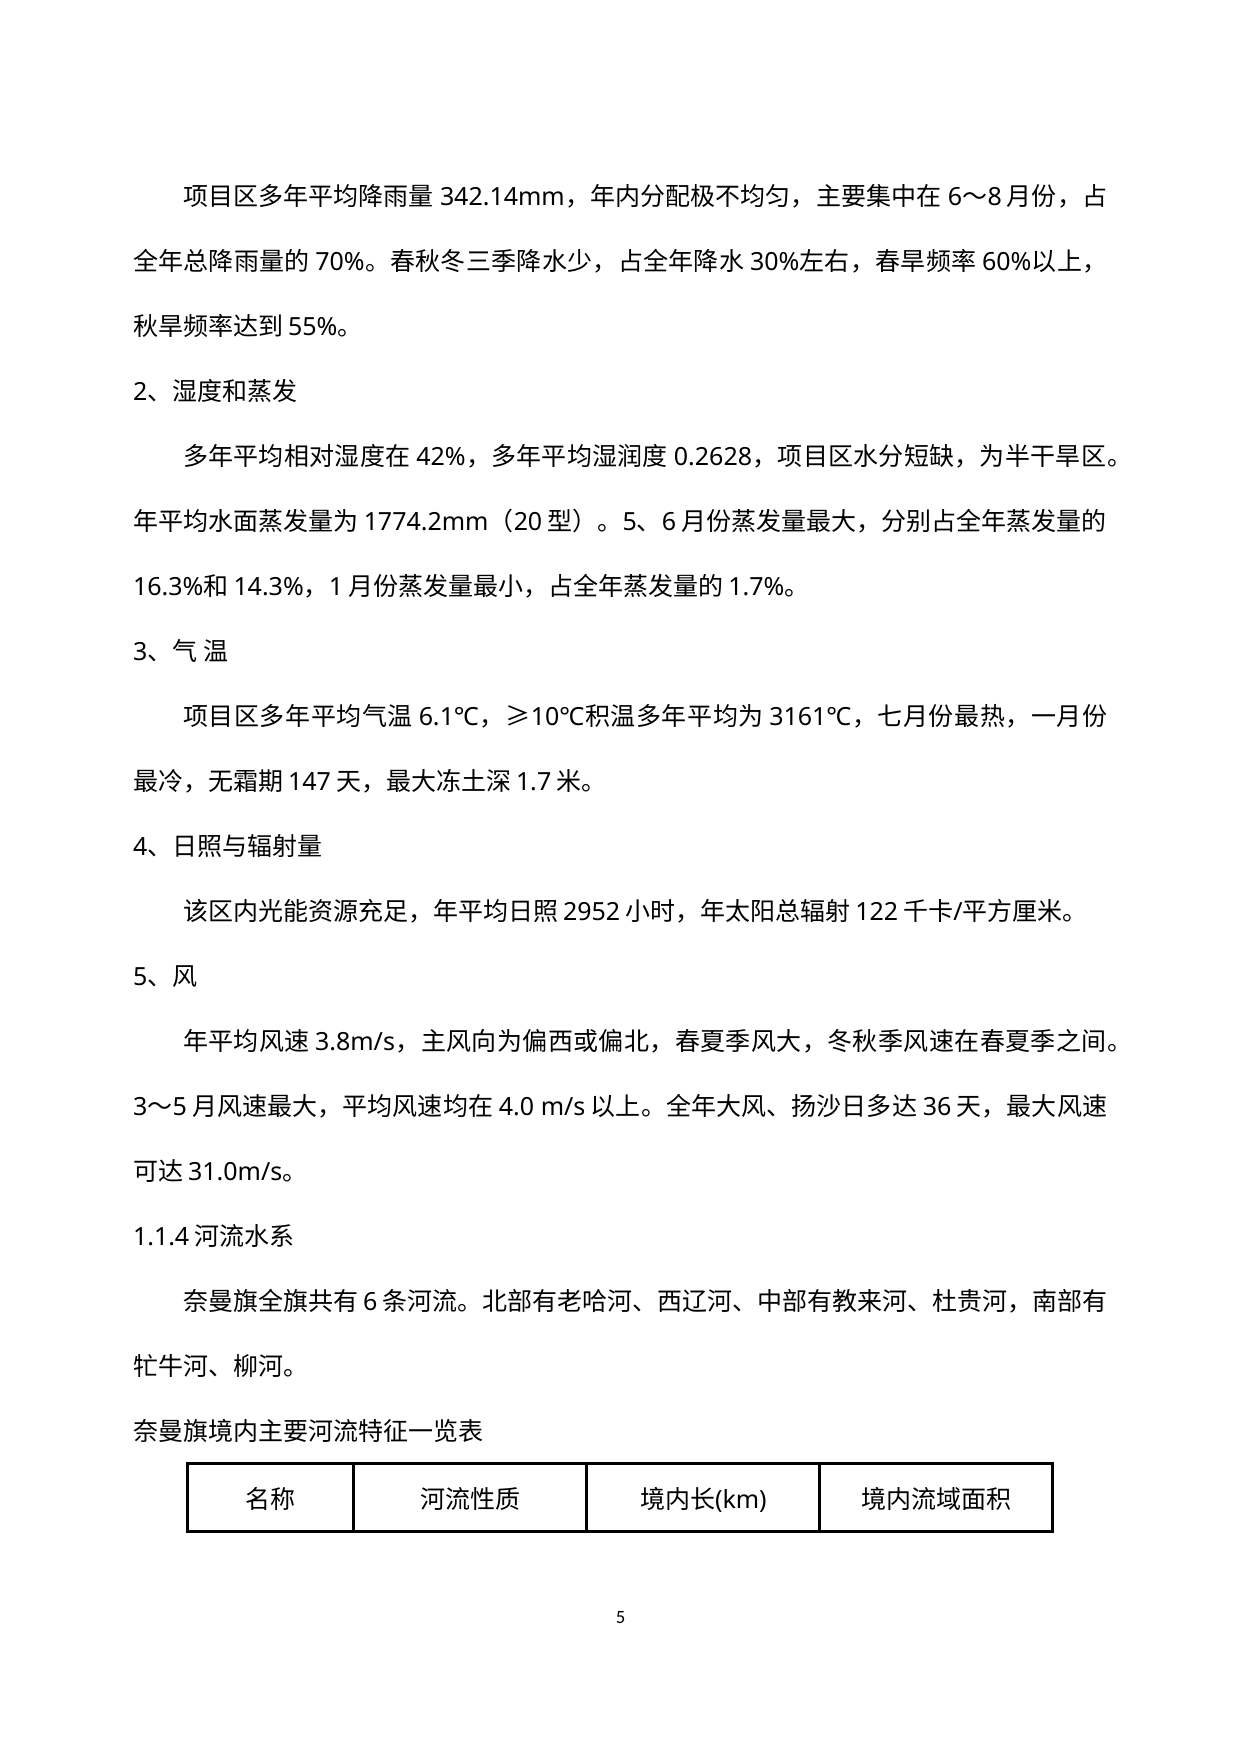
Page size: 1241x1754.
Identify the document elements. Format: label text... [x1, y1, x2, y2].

table_header 境内流域面积(km2) [821, 1465, 1051, 1530]
text 该区内光能资源充足，年平均日照2952小时，年太阳总辐射122千卡/平方厘米。 [133, 877, 1107, 942]
text 1.1.4河流水系 [133, 1202, 1107, 1267]
text 5、风 [133, 942, 1107, 1007]
text 4、日照与辐射量 [133, 812, 1107, 877]
text 多年平均相对湿度在42%，多年平均湿润度0.2628，项目区水分短缺，为半干旱区。年平均水面蒸发量为1774.2mm（20型）。5、6月份蒸发量最大，分别占全年蒸发量的16.3%和14.3%，1月份蒸发量最小，占全年蒸发量的1.7%。 [133, 422, 1107, 617]
text 3、气 温 [133, 617, 1107, 682]
text 项目区多年平均气温6.1℃，≥10℃积温多年平均为3161℃，七月份最热，一月份最冷，无霜期147天，最大冻土深1.7米。 [133, 682, 1107, 812]
table_header 名称 [189, 1465, 352, 1530]
text 项目区多年平均降雨量342.14mm，年内分配极不均匀，主要集中在6～8月份，占全年总降雨量的70%。春秋冬三季降水少，占全年降水30%左右，春旱频率60%以上，秋旱频率达到55%。 [133, 162, 1107, 357]
text 2、湿度和蒸发 [133, 357, 1107, 422]
text 奈曼旗境内主要河流特征一览表 [133, 1397, 1107, 1462]
text 年平均风速3.8m/s，主风向为偏西或偏北，春夏季风大，冬秋季风速在春夏季之间。3～5月风速最大，平均风速均在4.0 m/s以上。全年大风、扬沙日多达36天，最大风速可达31.0m/s。 [133, 1007, 1107, 1202]
table_header 河流性质 [355, 1465, 585, 1530]
text 奈曼旗全旗共有6条河流。北部有老哈河、西辽河、中部有教来河、杜贵河，南部有牤牛河、柳河。 [133, 1267, 1107, 1397]
table_header 境内长(km) [588, 1465, 818, 1530]
